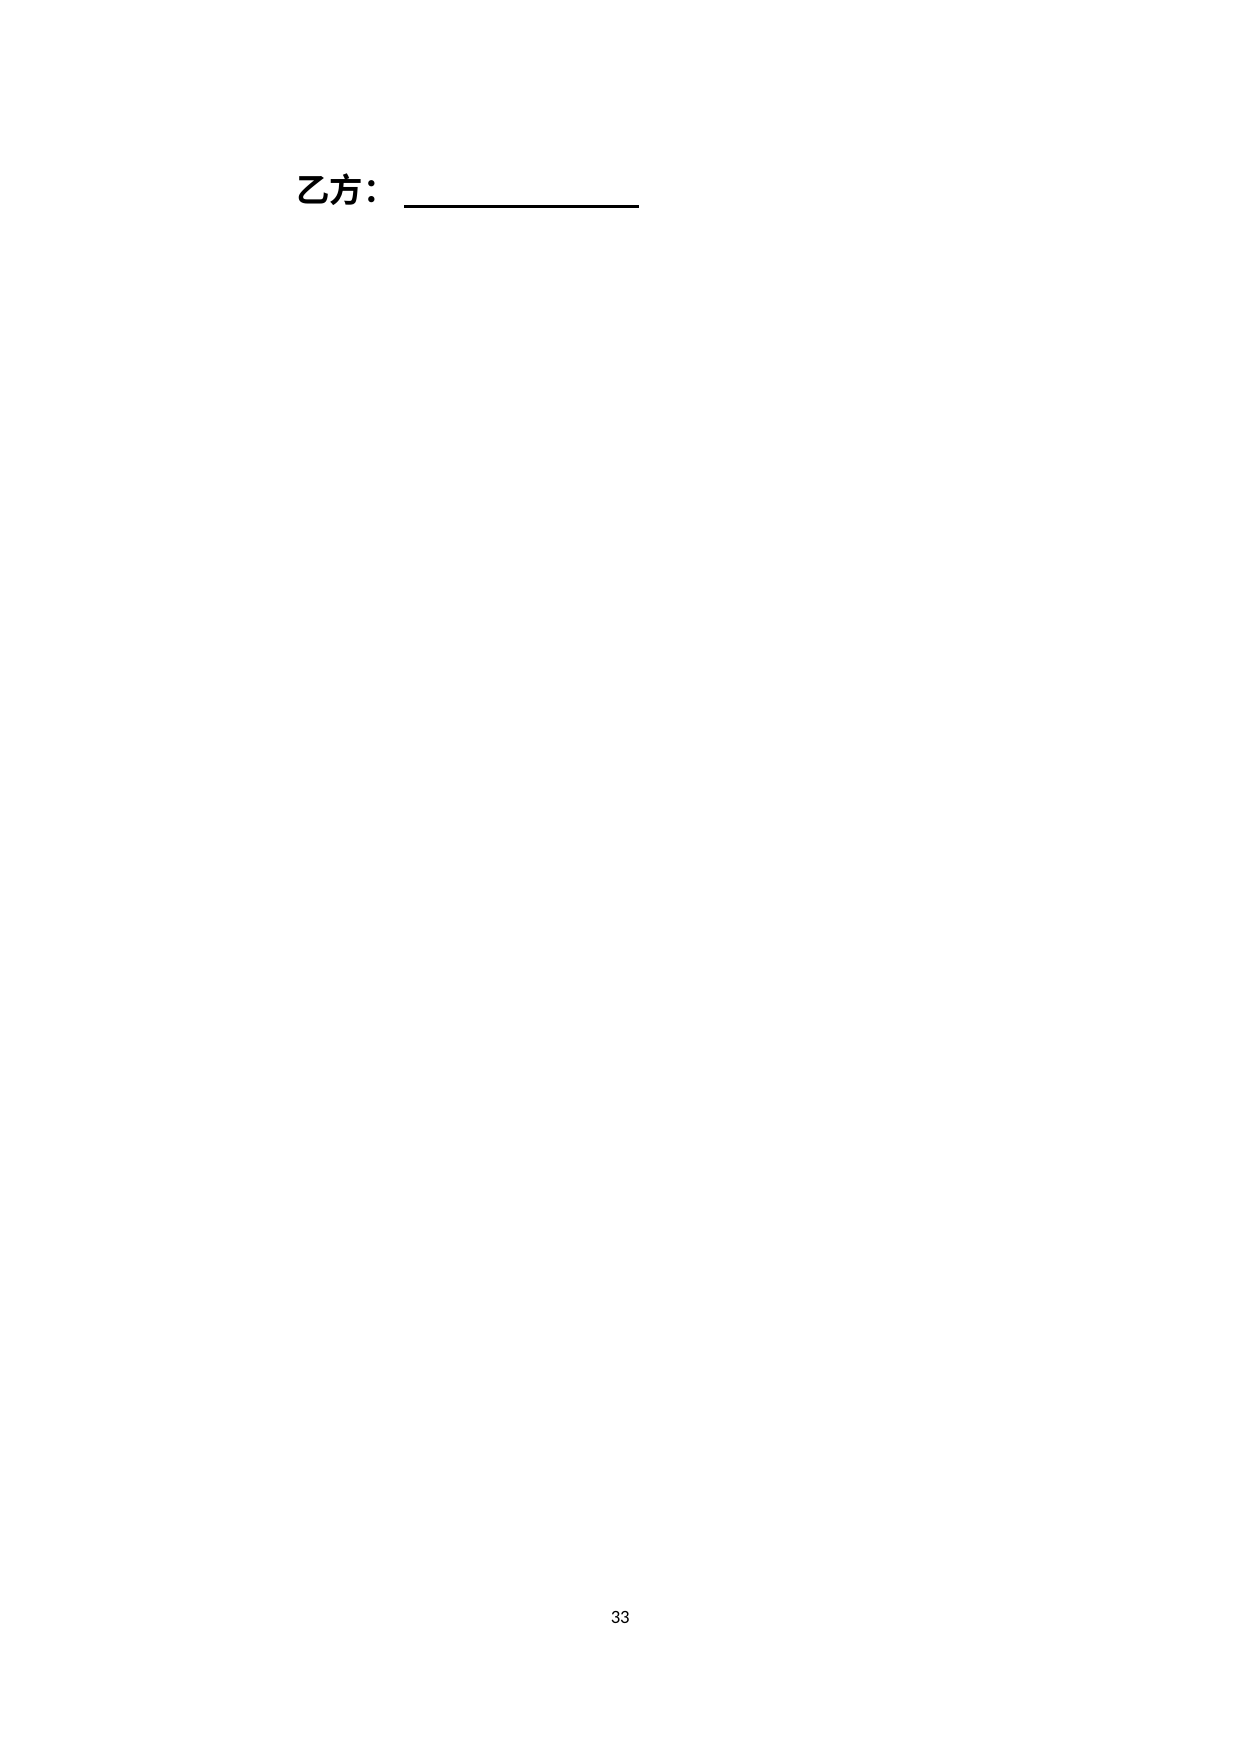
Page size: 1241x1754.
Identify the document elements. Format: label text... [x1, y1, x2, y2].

text 乙方： [187, 164, 1053, 212]
